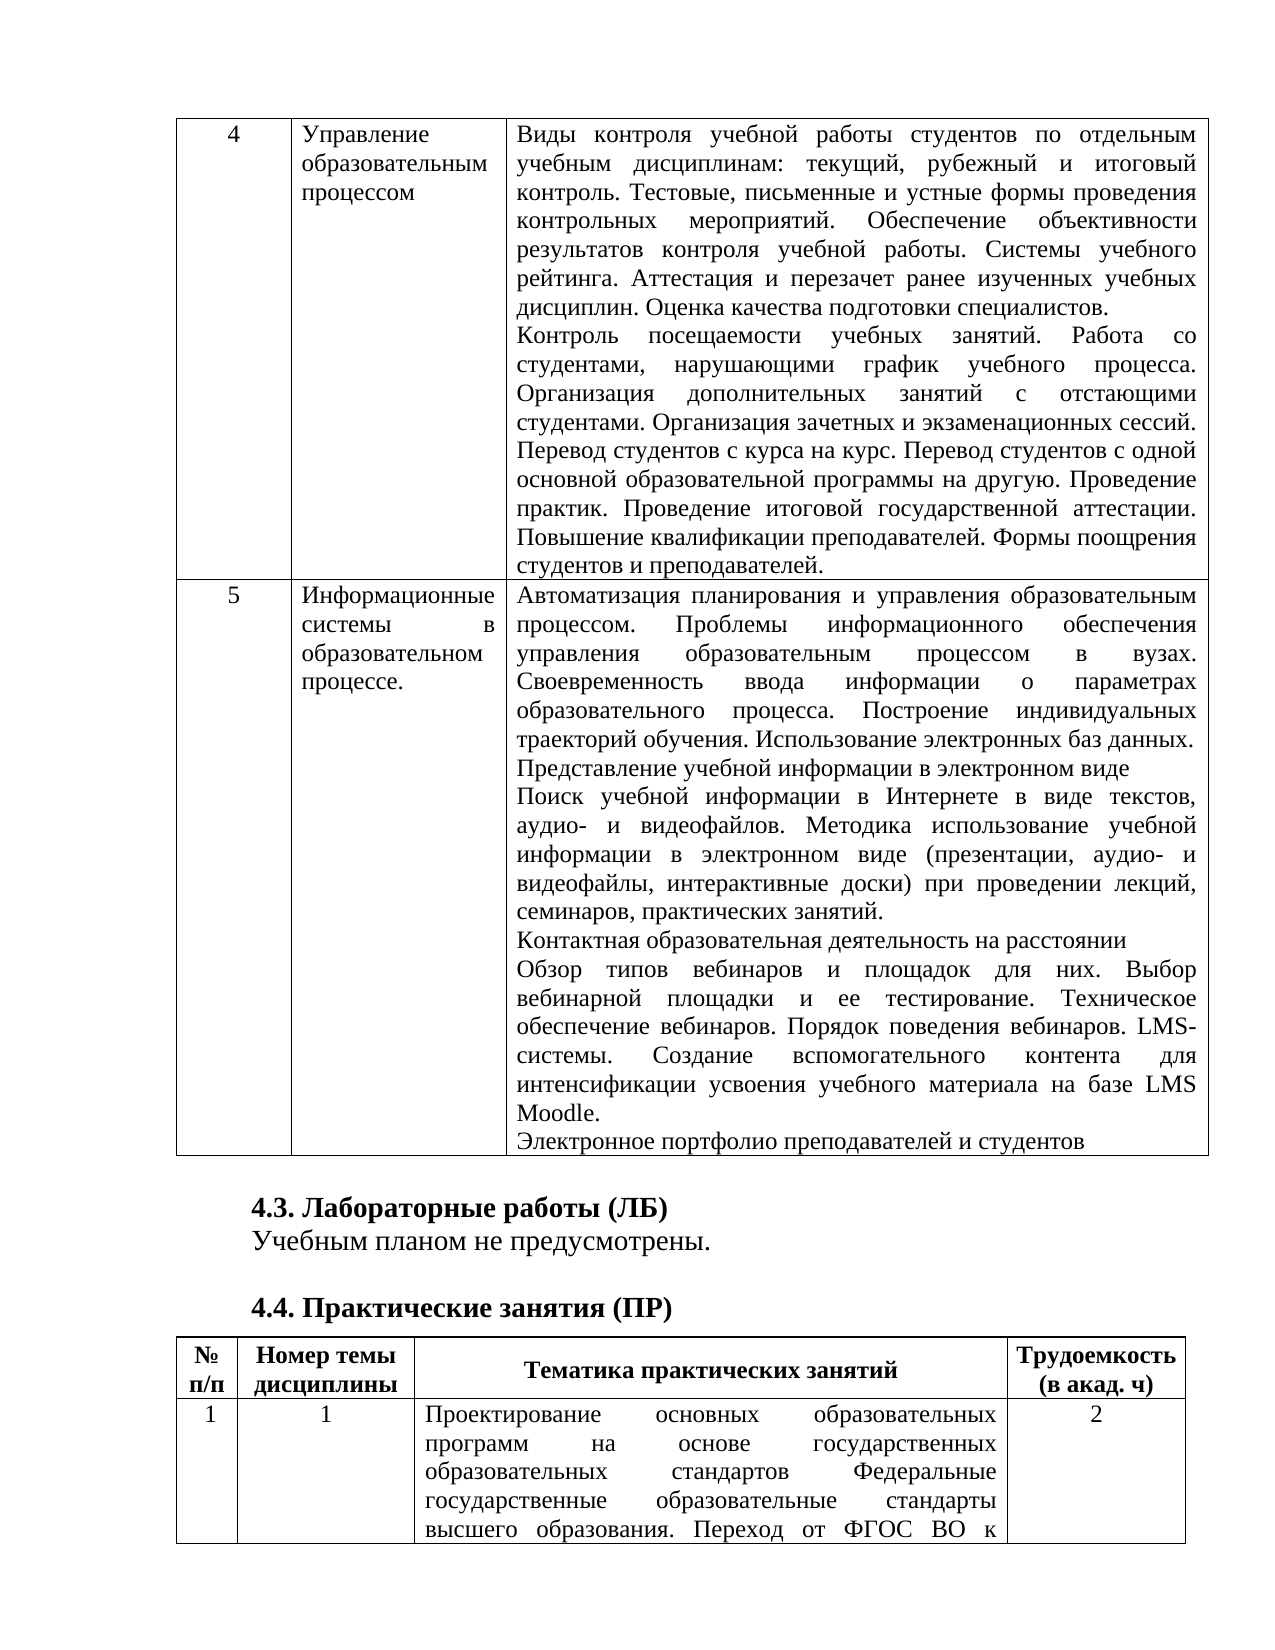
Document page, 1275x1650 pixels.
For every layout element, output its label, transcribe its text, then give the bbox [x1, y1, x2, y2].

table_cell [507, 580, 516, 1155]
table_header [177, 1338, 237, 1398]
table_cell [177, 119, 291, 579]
text 4.4. Практические занятия (ПР) [177, 1290, 1186, 1324]
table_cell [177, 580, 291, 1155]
text 4.3. Лабораторные работы (ЛБ) [177, 1190, 1186, 1223]
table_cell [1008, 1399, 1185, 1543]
text Учебным планом не предусмотрены. [177, 1223, 1186, 1257]
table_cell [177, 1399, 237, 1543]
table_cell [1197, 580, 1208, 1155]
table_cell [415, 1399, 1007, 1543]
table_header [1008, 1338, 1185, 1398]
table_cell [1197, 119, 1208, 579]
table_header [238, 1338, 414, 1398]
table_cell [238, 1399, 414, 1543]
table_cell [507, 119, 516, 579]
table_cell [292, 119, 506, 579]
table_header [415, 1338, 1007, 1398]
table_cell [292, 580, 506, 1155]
